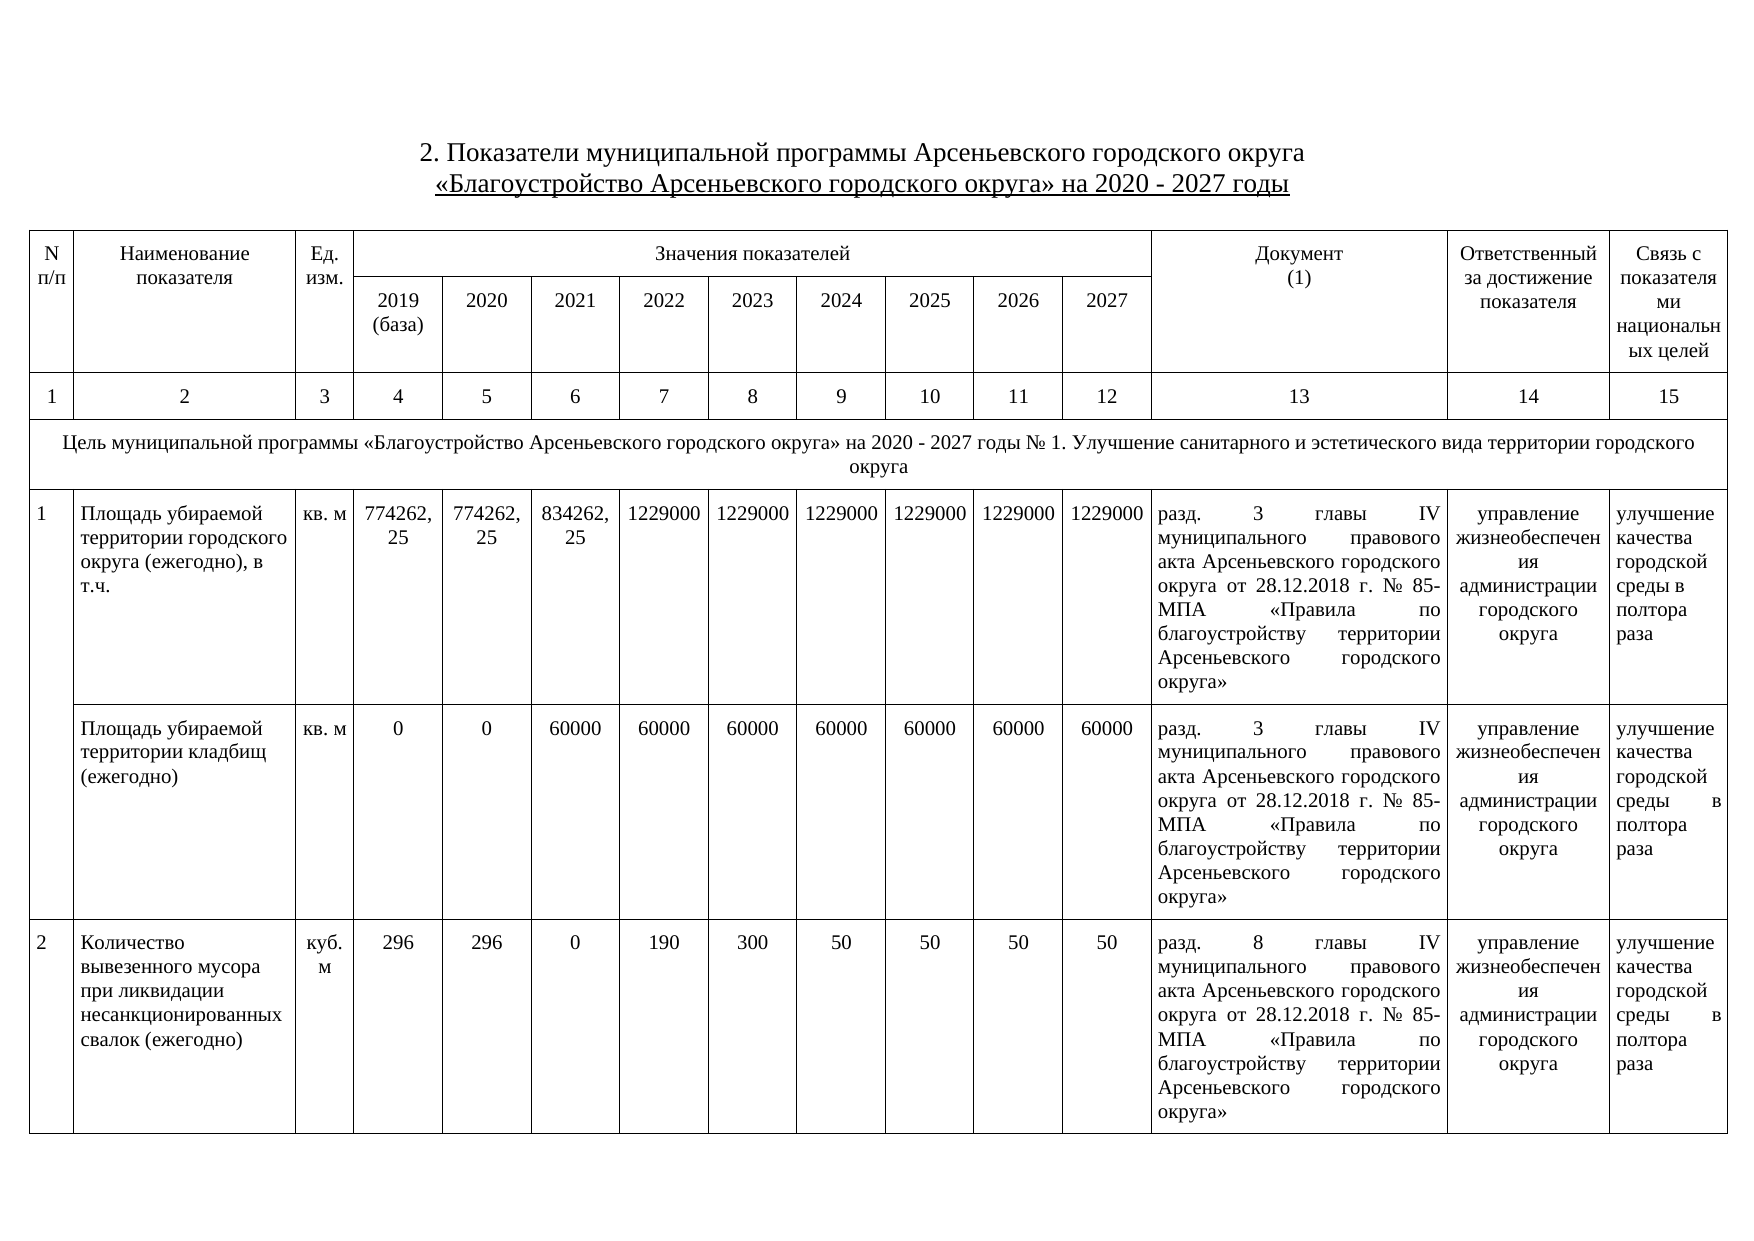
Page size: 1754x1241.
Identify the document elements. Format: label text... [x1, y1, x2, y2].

table_cell 0 [532, 920, 619, 1133]
table_cell 60000 [532, 705, 619, 918]
table_cell кв. м [296, 490, 353, 704]
table_cell улучшение качества городской среды в полтора раза [1610, 920, 1727, 1133]
table_cell 1 [30, 373, 73, 418]
table_cell 2 [30, 920, 73, 1133]
table_cell управление жизнеобеспечения администрации городского округа [1448, 490, 1609, 704]
table_cell улучшение качества городской среды в полтора раза [1610, 490, 1727, 704]
text «Благоустройство Арсеньевского городского округа» на 2020 - 2027 годы [89, 167, 1636, 198]
table_cell управление жизнеобеспечения администрации городского округа [1448, 705, 1609, 918]
table_cell кв. м [296, 705, 353, 918]
table_cell управление жизнеобеспечения администрации городского округа [1448, 920, 1609, 1133]
table_cell 1229000 [797, 490, 885, 704]
table_header Ответственный за достижение показателя [1448, 231, 1609, 372]
table_cell разд. 3 главы IV муниципального правового акта Арсеньевского городского округа от 28.12.2018 г. № 85-МПА «Правила по благоустройству территории Арсеньевского городского округа» [1152, 490, 1447, 704]
table_cell 1229000 [974, 490, 1062, 704]
table_cell 5 [443, 373, 531, 418]
table_cell 1229000 [709, 490, 796, 704]
table_cell 50 [886, 920, 973, 1133]
table_cell 10 [886, 373, 973, 418]
table_cell 296 [443, 920, 531, 1133]
table_header Наименование показателя [74, 231, 295, 372]
table_cell Цель муниципальной программы «Благоустройство Арсеньевского городского округа» на 2020 - 2027 годы № 1. Улучшение санитарного и эстетического вида территории городского округа [30, 420, 1727, 489]
table_cell куб. м [296, 920, 353, 1133]
table_cell 2022 [620, 277, 708, 372]
table_cell Площадь убираемой территории кладбищ (ежегодно) [74, 705, 295, 918]
table_cell 50 [797, 920, 885, 1133]
table_header N п/п [30, 231, 73, 372]
table_cell 9 [797, 373, 885, 418]
table_cell 6 [532, 373, 619, 418]
table_cell 7 [620, 373, 708, 418]
table_cell 2 [74, 373, 295, 418]
table_cell 60000 [1063, 705, 1151, 918]
table_header Документ (1) [1152, 231, 1447, 372]
table_cell 4 [354, 373, 442, 418]
table_cell 8 [709, 373, 796, 418]
table_header Связь с показателями национальных целей [1610, 231, 1727, 372]
table_cell 60000 [974, 705, 1062, 918]
table_cell разд. 3 главы IV муниципального правового акта Арсеньевского городского округа от 28.12.2018 г. № 85-МПА «Правила по благоустройству территории Арсеньевского городского округа» [1152, 705, 1447, 918]
table_cell 60000 [709, 705, 796, 918]
table_cell 1 [30, 490, 73, 918]
table_cell улучшение качества городской среды в полтора раза [1610, 705, 1727, 918]
table_cell 0 [354, 705, 442, 918]
table_cell Площадь убираемой территории городского округа (ежегодно), в т.ч. [74, 490, 295, 704]
table_cell 2025 [886, 277, 973, 372]
text 2. Показатели муниципальной программы Арсеньевского городского округа [89, 136, 1636, 167]
table_cell 2024 [797, 277, 885, 372]
table_cell 50 [1063, 920, 1151, 1133]
table_cell 1229000 [1063, 490, 1151, 704]
table_cell 60000 [620, 705, 708, 918]
table_cell 50 [974, 920, 1062, 1133]
table_cell 14 [1448, 373, 1609, 418]
table_cell разд. 8 главы IV муниципального правового акта Арсеньевского городского округа от 28.12.2018 г. № 85-МПА «Правила по благоустройству территории Арсеньевского городского округа» [1152, 920, 1447, 1133]
table_cell 2026 [974, 277, 1062, 372]
table_cell 1229000 [620, 490, 708, 704]
table_cell 12 [1063, 373, 1151, 418]
table_cell 834262,25 [532, 490, 619, 704]
table_cell 2027 [1063, 277, 1151, 372]
table_cell 60000 [797, 705, 885, 918]
table_cell 774262,25 [443, 490, 531, 704]
table_cell 2021 [532, 277, 619, 372]
table_cell 2019 (база) [354, 277, 442, 372]
table_cell 2023 [709, 277, 796, 372]
table_header Значения показателей [354, 231, 1151, 276]
table_cell 190 [620, 920, 708, 1133]
table_cell 774262,25 [354, 490, 442, 704]
table_cell Количество вывезенного мусора при ликвидации несанкционированных свалок (ежегодно) [74, 920, 295, 1133]
table_cell 2020 [443, 277, 531, 372]
table_cell 0 [443, 705, 531, 918]
table_cell 296 [354, 920, 442, 1133]
table_cell 15 [1610, 373, 1727, 418]
table_cell 60000 [886, 705, 973, 918]
table_cell 13 [1152, 373, 1447, 418]
table_header Ед. изм. [296, 231, 353, 372]
table_cell 300 [709, 920, 796, 1133]
table_cell 11 [974, 373, 1062, 418]
table_cell 1229000 [886, 490, 973, 704]
table_cell 3 [296, 373, 353, 418]
